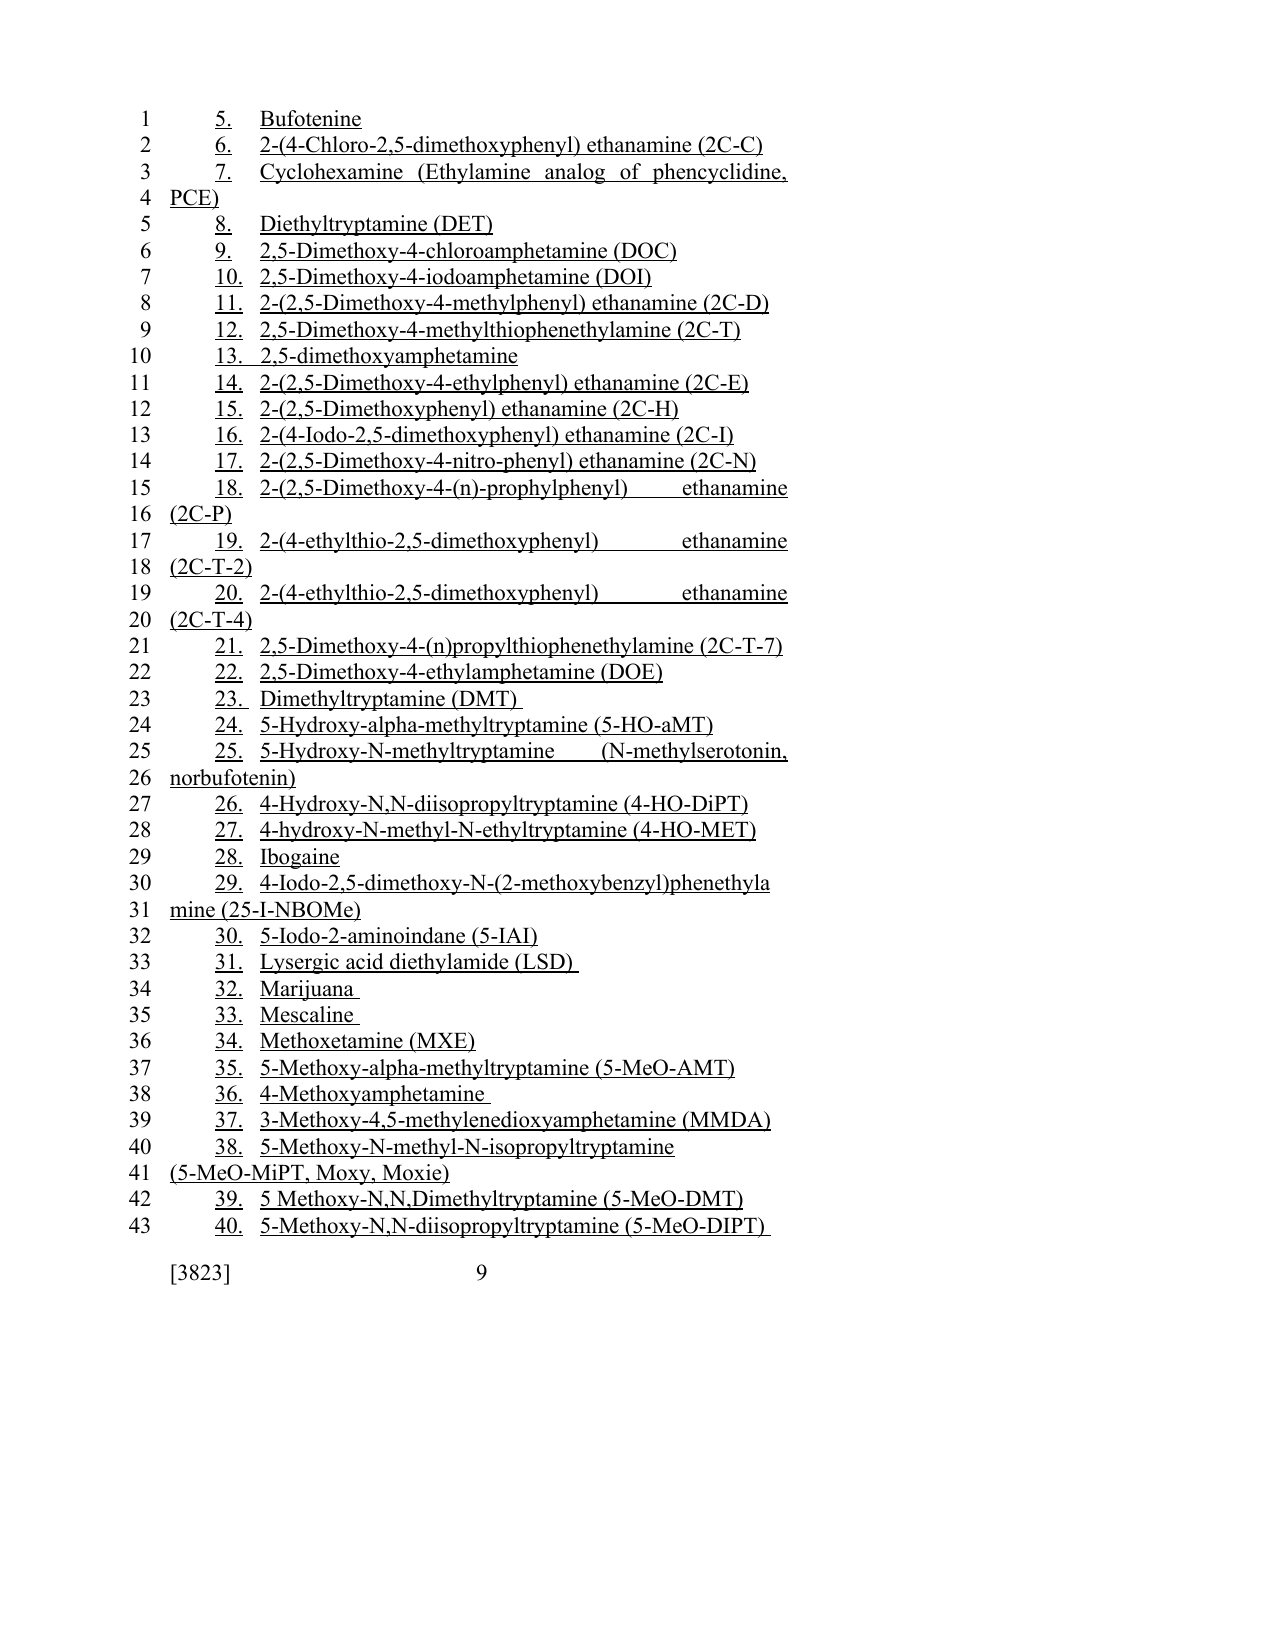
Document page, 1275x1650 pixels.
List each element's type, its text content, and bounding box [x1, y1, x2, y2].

text 19. 2-(4-ethylthio-2,5-dimethoxyphenyl) ethanamine (2C-T-2) [169, 527, 787, 579]
text 38. 5-Methoxy-N-methyl-N-isopropyltryptamine (5-MeO-MiPT, Moxy, Moxie) [169, 1133, 787, 1186]
text 21. 2,5-Dimethoxy-4-(n)propylthiophenethylamine (2C-T-7) [169, 632, 787, 658]
text 5. Bufotenine [169, 105, 787, 131]
text 34. Methoxetamine (MXE) [169, 1027, 787, 1054]
text 17. 2-(2,5-Dimethoxy-4-nitro-phenyl) ethanamine (2C-N) [169, 448, 787, 474]
text 40. 5-Methoxy-N,N-diisopropyltryptamine (5-MeO-DIPT) [169, 1212, 787, 1238]
text 16. 2-(4-Iodo-2,5-dimethoxyphenyl) ethanamine (2C-I) [169, 421, 787, 448]
text 10. 2,5-Dimethoxy-4-iodoamphetamine (DOI) [169, 263, 787, 289]
text 39. 5 Methoxy-N,N,Dimethyltryptamine (5-MeO-DMT) [169, 1186, 787, 1212]
text 20. 2-(4-ethylthio-2,5-dimethoxyphenyl) ethanamine (2C-T-4) [169, 579, 787, 632]
text 9. 2,5-Dimethoxy-4-chloroamphetamine (DOC) [169, 237, 787, 263]
text 37. 3-Methoxy-4,5-methylenedioxyamphetamine (MMDA) [169, 1106, 787, 1133]
text 25. 5-Hydroxy-N-methyltryptamine (N-methylserotonin, norbufotenin) [169, 737, 787, 790]
text 18. 2-(2,5-Dimethoxy-4-(n)-prophylphenyl) ethanamine (2C-P) [169, 474, 787, 527]
text 12. 2,5-Dimethoxy-4-methylthiophenethylamine (2C-T) [169, 316, 787, 342]
text 29. 4-Iodo-2,5-dimethoxy-N-(2-methoxybenzyl)phenethylamine (25-I-NBOMe) [169, 869, 787, 922]
text 27. 4-hydroxy-N-methyl-N-ethyltryptamine (4-HO-MET) [169, 817, 787, 843]
text 35. 5-Methoxy-alpha-methyltryptamine (5-MeO-AMT) [169, 1054, 787, 1080]
text 36. 4-Methoxyamphetamine [169, 1080, 787, 1106]
text 8. Diethyltryptamine (DET) [169, 210, 787, 237]
text 28. Ibogaine [169, 843, 787, 869]
text 22. 2,5-Dimethoxy-4-ethylamphetamine (DOE) [169, 658, 787, 685]
text 32. Marijuana [169, 975, 787, 1001]
text 31. Lysergic acid diethylamide (LSD) [169, 948, 787, 975]
text 30. 5-Iodo-2-aminoindane (5-IAI) [169, 922, 787, 948]
text 6. 2-(4-Chloro-2,5-dimethoxyphenyl) ethanamine (2C-C) [169, 131, 787, 158]
text 13. 2,5-dimethoxyamphetamine [169, 342, 787, 368]
text 26. 4-Hydroxy-N,N-diisopropyltryptamine (4-HO-DiPT) [169, 790, 787, 817]
text 33. Mescaline [169, 1001, 787, 1027]
text 23. Dimethyltryptamine (DMT) [169, 685, 787, 711]
text 14. 2-(2,5-Dimethoxy-4-ethylphenyl) ethanamine (2C-E) [169, 368, 787, 395]
text 15. 2-(2,5-Dimethoxyphenyl) ethanamine (2C-H) [169, 395, 787, 421]
text 7. Cyclohexamine (Ethylamine analog of phencyclidine, PCE) [169, 158, 787, 210]
text 24. 5-Hydroxy-alpha-methyltryptamine (5-HO-aMT) [169, 711, 787, 737]
text 11. 2-(2,5-Dimethoxy-4-methylphenyl) ethanamine (2C-D) [169, 289, 787, 316]
